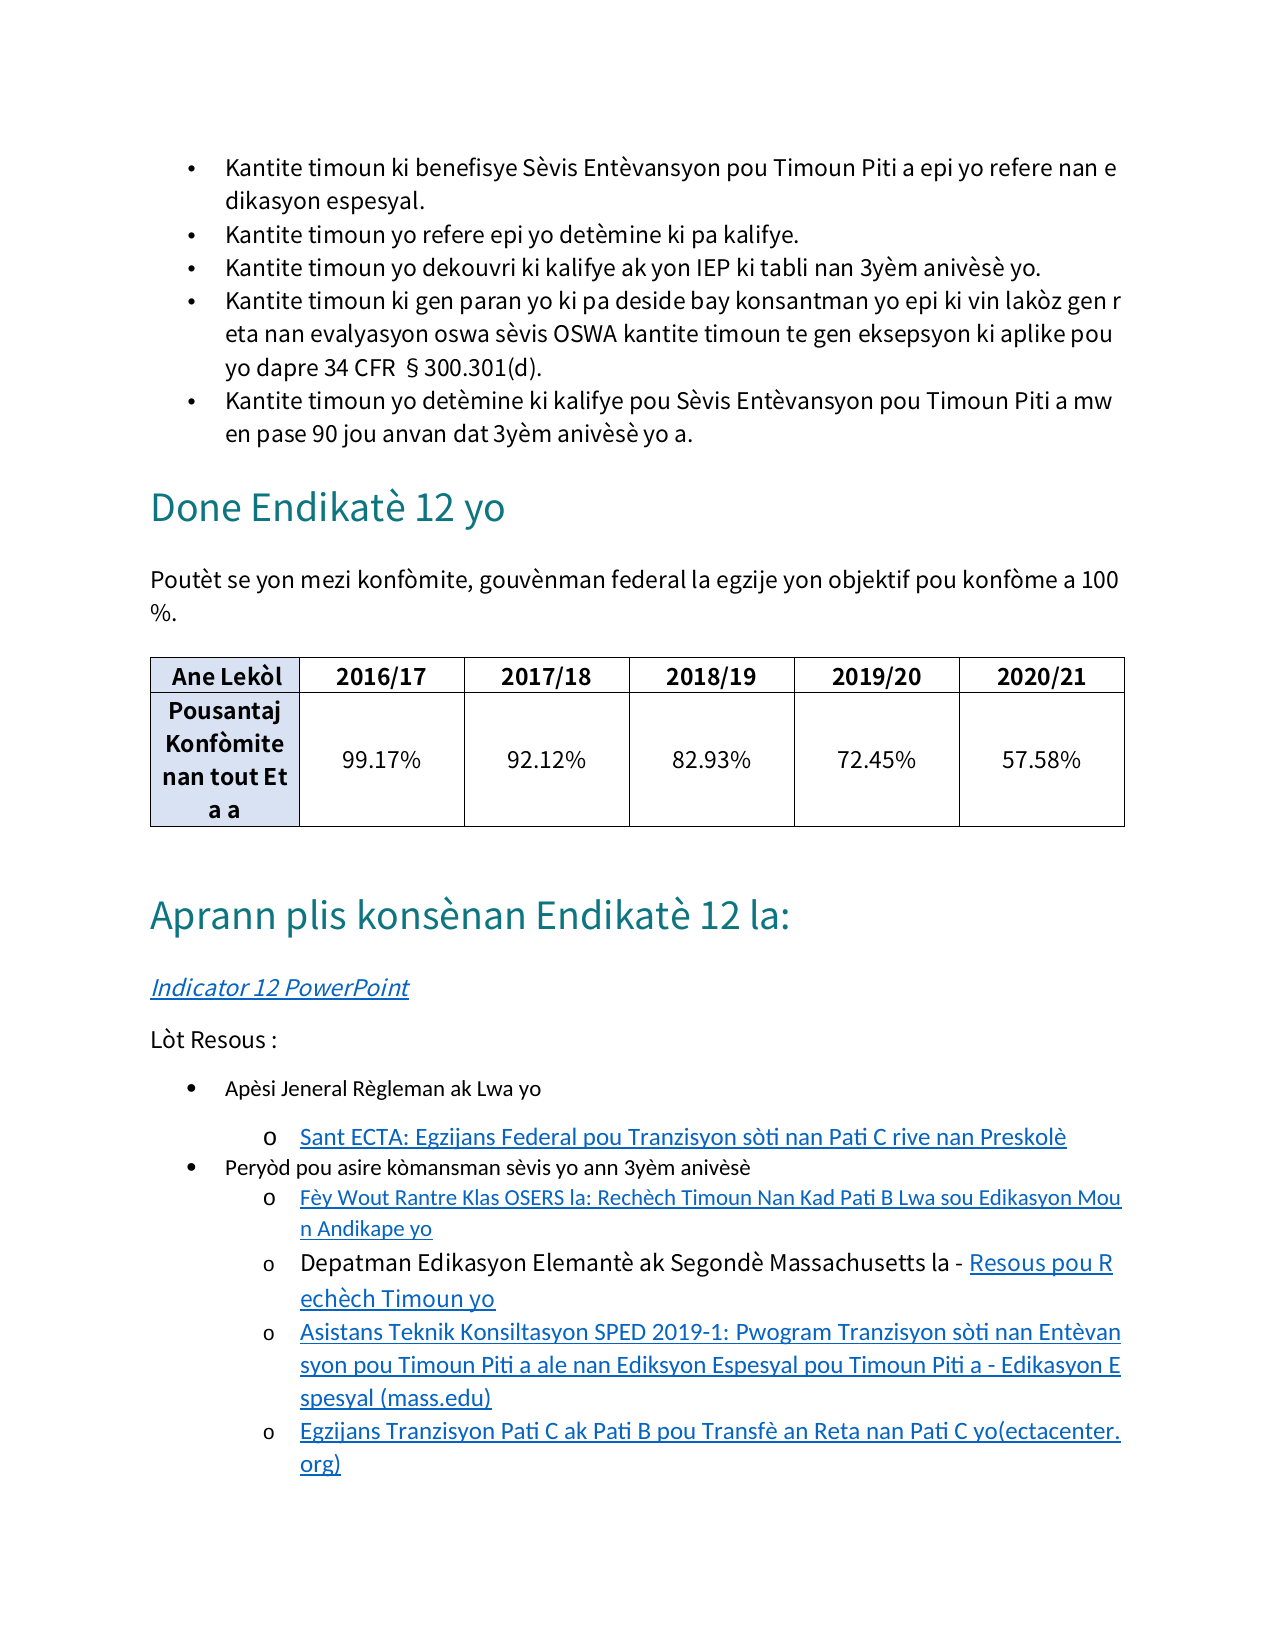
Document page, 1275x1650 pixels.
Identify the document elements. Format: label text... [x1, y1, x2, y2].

table_header Ane Lekòl [151, 658, 299, 692]
subtitle Done Endikatè 12 yo [150, 478, 1125, 532]
subtitle Aprann plis konsènan Endikatè 12 la: [150, 886, 1125, 940]
table_header 2019/20 [795, 658, 959, 692]
list Fèy Wout Rantre Klas OSERS la: Rechèch Timoun Nan Kad Pati B Lwa sou Edikasyon Moun Andikape yo [262, 1183, 1125, 1243]
subtitle Kantite timoun ki gen paran yo ki pa deside bay konsantman yo epi ki vin lakòz gen reta nan evalyasyon oswa sèvis OSWA kantite timoun te gen eksepsyon ki aplike pou yo dapre 34 CFR §300.301(d). [187, 283, 1125, 383]
list Asistans Teknik Konsiltasyon SPED 2019-1: Pwogram Tranzisyon sòti nan Entèvansyon pou Timoun Piti a ale nan Ediksyon Espesyal pou Timoun Piti a - Edikasyon Espesyal (mass.edu) [262, 1316, 1125, 1413]
table_cell 72.45% [795, 693, 959, 826]
text Indicator 12 PowerPoint [150, 969, 1125, 1003]
table_header 2018/19 [630, 658, 794, 692]
table_cell 92.12% [465, 693, 629, 826]
subtitle Kantite timoun ki benefisye Sèvis Entèvansyon pou Timoun Piti a epi yo refere nan edikasyon espesyal. [187, 150, 1125, 216]
text Poutèt se yon mezi konfòmite, gouvènman federal la egzije yon objektif pou konfòme a 100%. [150, 562, 1125, 628]
table_cell 82.93% [630, 693, 794, 826]
list Sant ECTA: Egzijans Federal pou Tranzisyon sòti nan Pati C rive nan Preskolè [262, 1121, 1125, 1153]
table_cell 99.17% [300, 693, 464, 826]
text Lòt Resous : [150, 1022, 1125, 1055]
subtitle Kantite timoun yo refere epi yo detèmine ki pa kalifye. [187, 216, 1125, 250]
table_cell 57.58% [960, 693, 1124, 826]
list Depatman Edikasyon Elemantè ak Segondè Massachusetts la - Resous pou Rechèch Timoun yo [262, 1245, 1125, 1314]
table_cell Pousantaj Konfòmite nan tout Eta a [151, 693, 299, 826]
table_header 2020/21 [960, 658, 1124, 692]
table_header 2017/18 [465, 658, 629, 692]
table_header 2016/17 [300, 658, 464, 692]
subtitle Kantite timoun yo dekouvri ki kalifye ak yon IEP ki tabli nan 3yèm anivèsè yo. [187, 250, 1125, 283]
subtitle Kantite timoun yo detèmine ki kalifye pou Sèvis Entèvansyon pou Timoun Piti a mwen pase 90 jou anvan dat 3yèm anivèsè yo a. [187, 383, 1125, 449]
list Egzijans Tranzisyon Pati C ak Pati B pou Transfè an Reta nan Pati C yo(ectacenter.org) [262, 1415, 1125, 1479]
list Apèsi Jeneral Règleman ak Lwa yo [187, 1074, 1125, 1102]
list Peryòd pou asire kòmansman sèvis yo ann 3yèm anivèsè [187, 1153, 1125, 1181]
